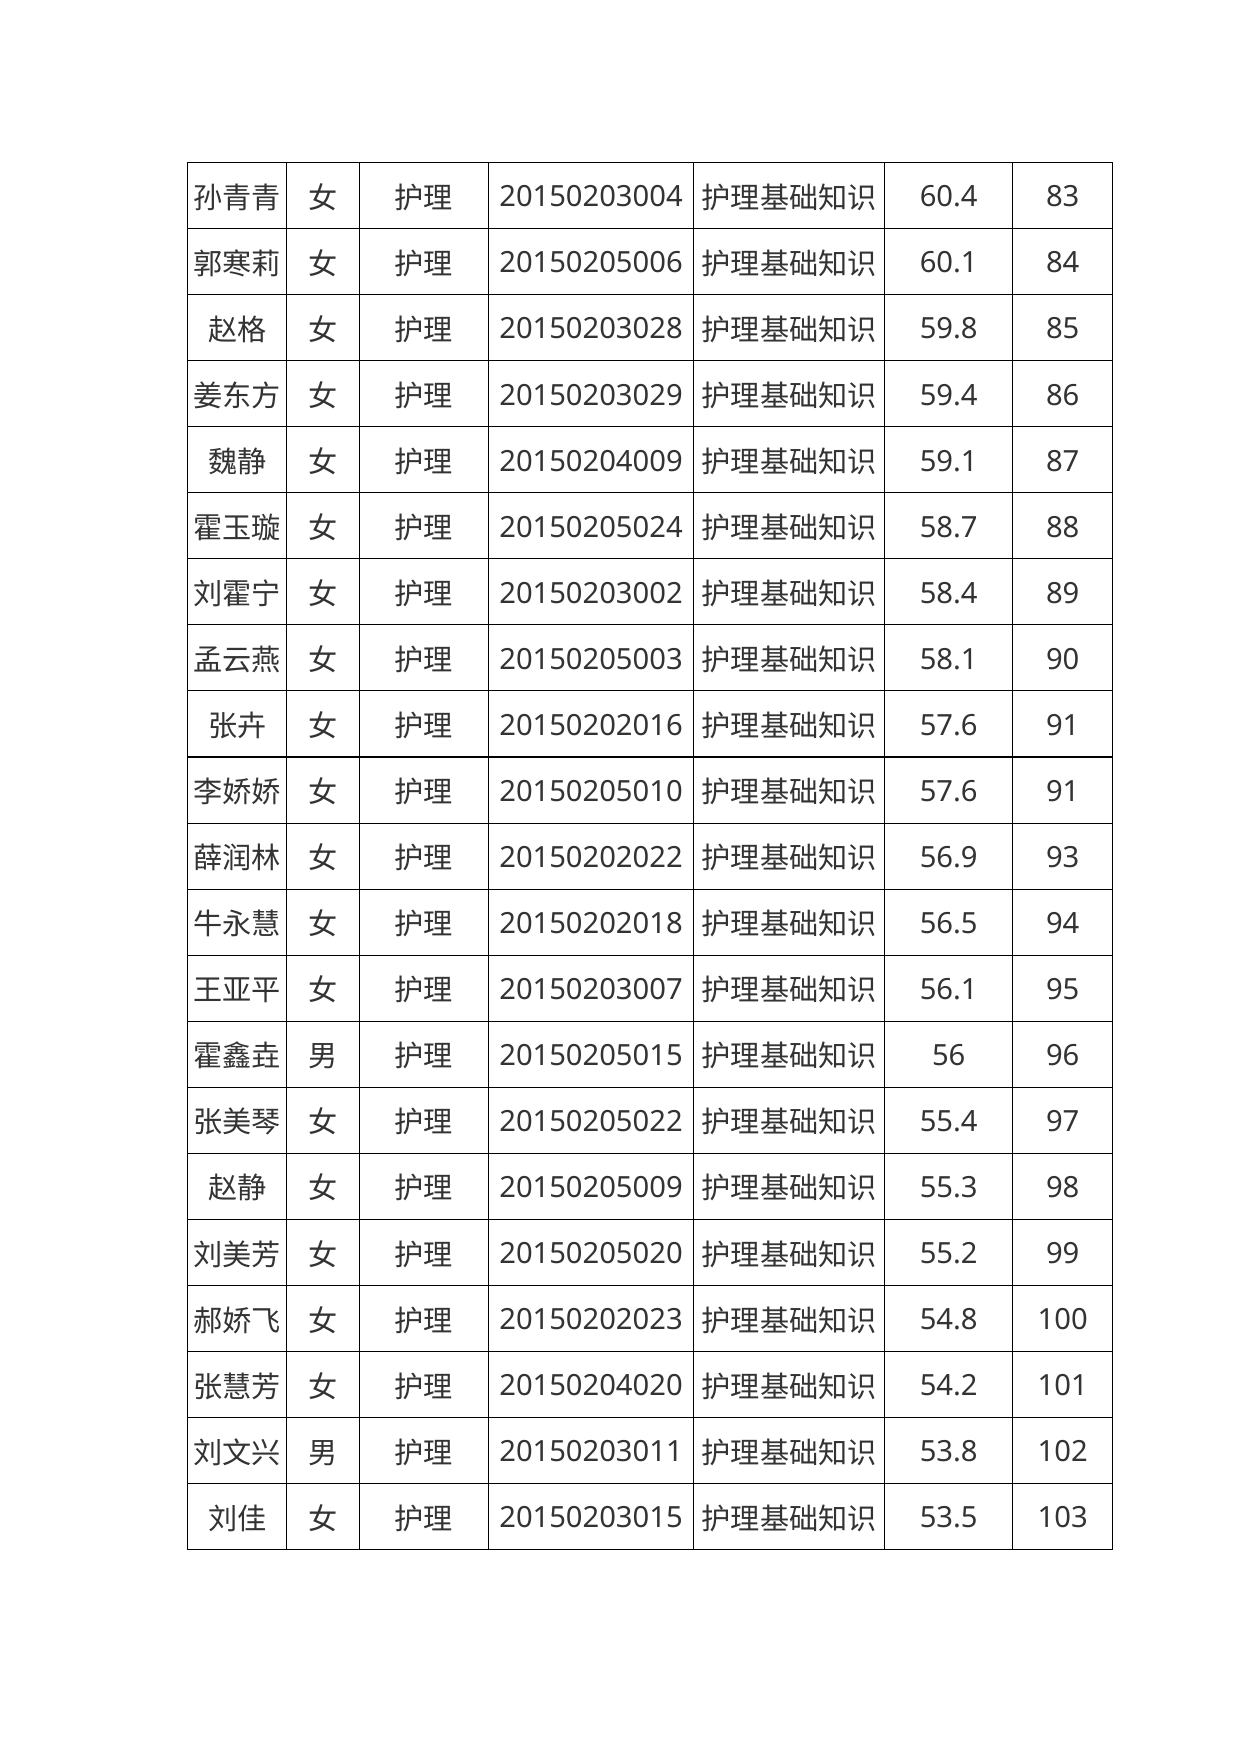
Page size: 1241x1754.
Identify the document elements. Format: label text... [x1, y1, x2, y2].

table_cell 101 [1013, 1352, 1112, 1417]
table_cell 霍玉璇 [188, 493, 286, 558]
table_cell 女 [287, 295, 359, 360]
table_cell 护理 [360, 427, 488, 492]
table_cell 张慧芳 [188, 1352, 286, 1417]
table_cell 护理 [360, 1286, 488, 1351]
table_cell 20150205022 [489, 1088, 693, 1153]
table_cell 20150203028 [489, 295, 693, 360]
table_cell 20150204009 [489, 427, 693, 492]
table_cell 20150202022 [489, 824, 693, 888]
table_cell 牛永慧 [188, 890, 286, 954]
table_cell 护理 [360, 1154, 488, 1219]
table_cell 87 [1013, 427, 1112, 492]
table_cell 护理基础知识 [694, 956, 884, 1021]
table_cell 57.6 [885, 691, 1012, 756]
table_cell 护理基础知识 [694, 824, 884, 888]
table_cell 郭寒莉 [188, 229, 286, 294]
table_cell 王亚平 [188, 956, 286, 1021]
table_cell 护理 [360, 691, 488, 756]
table_cell 58.1 [885, 625, 1012, 690]
table_cell 57.6 [885, 758, 1012, 822]
table_cell 护理基础知识 [694, 1418, 884, 1483]
table_cell 20150205020 [489, 1220, 693, 1285]
table_cell 102 [1013, 1418, 1112, 1483]
table_cell 姜东方 [188, 361, 286, 426]
table_cell 女 [287, 493, 359, 558]
table_cell 20150203004 [489, 163, 693, 228]
table_cell 护理基础知识 [694, 361, 884, 426]
table_cell 20150205003 [489, 625, 693, 690]
table_cell 女 [287, 691, 359, 756]
table_cell 55.3 [885, 1154, 1012, 1219]
table_cell 护理基础知识 [694, 1154, 884, 1219]
table_cell 20150202018 [489, 890, 693, 954]
table_cell 护理 [360, 824, 488, 888]
table_cell 94 [1013, 890, 1112, 954]
table_cell 护理 [360, 1352, 488, 1417]
table_cell 女 [287, 758, 359, 822]
table_cell 20150203011 [489, 1418, 693, 1483]
table_cell 59.4 [885, 361, 1012, 426]
table_cell 孟云燕 [188, 625, 286, 690]
table_cell 20150203007 [489, 956, 693, 1021]
table_cell 58.4 [885, 559, 1012, 624]
table_cell 女 [287, 427, 359, 492]
table_cell 李娇娇 [188, 758, 286, 822]
table_cell 护理基础知识 [694, 493, 884, 558]
table_cell 护理基础知识 [694, 1088, 884, 1153]
table_cell 女 [287, 361, 359, 426]
table_cell 孙青青 [188, 163, 286, 228]
table_cell 护理 [360, 229, 488, 294]
table_cell 魏静 [188, 427, 286, 492]
table_cell 56 [885, 1022, 1012, 1087]
table_cell 53.8 [885, 1418, 1012, 1483]
table_cell 护理基础知识 [694, 758, 884, 822]
table_cell 女 [287, 956, 359, 1021]
table_cell 60.1 [885, 229, 1012, 294]
table_cell 20150203029 [489, 361, 693, 426]
table_cell 100 [1013, 1286, 1112, 1351]
table_cell 20150205006 [489, 229, 693, 294]
table_cell 20150202023 [489, 1286, 693, 1351]
table_cell 103 [1013, 1484, 1112, 1549]
table_cell 98 [1013, 1154, 1112, 1219]
table_cell 86 [1013, 361, 1112, 426]
table_cell 护理基础知识 [694, 229, 884, 294]
table_cell 刘文兴 [188, 1418, 286, 1483]
table_cell 56.9 [885, 824, 1012, 888]
table_cell 女 [287, 1484, 359, 1549]
table_cell 59.1 [885, 427, 1012, 492]
table_cell 90 [1013, 625, 1112, 690]
table_cell 护理 [360, 956, 488, 1021]
table_cell 女 [287, 1088, 359, 1153]
table_cell 20150205009 [489, 1154, 693, 1219]
table_cell 95 [1013, 956, 1112, 1021]
table_cell 男 [287, 1022, 359, 1087]
table_cell 护理 [360, 295, 488, 360]
table_cell 护理基础知识 [694, 1286, 884, 1351]
table_cell 护理 [360, 625, 488, 690]
table_cell 96 [1013, 1022, 1112, 1087]
table_cell 护理基础知识 [694, 1022, 884, 1087]
table_cell 84 [1013, 229, 1112, 294]
table_cell 93 [1013, 824, 1112, 888]
table_cell 刘美芳 [188, 1220, 286, 1285]
table_cell 男 [287, 1418, 359, 1483]
table_cell 女 [287, 559, 359, 624]
table_cell 58.7 [885, 493, 1012, 558]
table_cell 护理基础知识 [694, 691, 884, 756]
table_cell 护理 [360, 361, 488, 426]
table_cell 54.8 [885, 1286, 1012, 1351]
table_cell 53.5 [885, 1484, 1012, 1549]
table_cell 女 [287, 1286, 359, 1351]
table_cell 护理基础知识 [694, 1484, 884, 1549]
table_cell 护理 [360, 1088, 488, 1153]
table_cell 20150205024 [489, 493, 693, 558]
table_cell 赵格 [188, 295, 286, 360]
table_cell 56.5 [885, 890, 1012, 954]
table_cell 89 [1013, 559, 1112, 624]
table_cell 女 [287, 1352, 359, 1417]
table_cell 55.2 [885, 1220, 1012, 1285]
table_cell 张美琴 [188, 1088, 286, 1153]
table_cell 56.1 [885, 956, 1012, 1021]
table_cell 女 [287, 890, 359, 954]
table_cell 女 [287, 229, 359, 294]
table_cell 60.4 [885, 163, 1012, 228]
table_cell 护理 [360, 890, 488, 954]
table_cell 85 [1013, 295, 1112, 360]
table_cell 护理基础知识 [694, 295, 884, 360]
table_cell 91 [1013, 691, 1112, 756]
table_cell 护理基础知识 [694, 1352, 884, 1417]
table_cell 刘霍宁 [188, 559, 286, 624]
table_cell 刘佳 [188, 1484, 286, 1549]
table_cell 护理 [360, 1418, 488, 1483]
table_cell 护理基础知识 [694, 163, 884, 228]
table_cell 护理基础知识 [694, 1220, 884, 1285]
table_cell 护理基础知识 [694, 625, 884, 690]
table_cell 女 [287, 1154, 359, 1219]
table_cell 91 [1013, 758, 1112, 822]
table_cell 20150202016 [489, 691, 693, 756]
table_cell 20150205010 [489, 758, 693, 822]
table_cell 83 [1013, 163, 1112, 228]
table_cell 护理基础知识 [694, 427, 884, 492]
table_cell 女 [287, 625, 359, 690]
table_cell 54.2 [885, 1352, 1012, 1417]
table_cell 55.4 [885, 1088, 1012, 1153]
table_cell 护理基础知识 [694, 890, 884, 954]
table_cell 护理 [360, 493, 488, 558]
table_cell 郝娇飞 [188, 1286, 286, 1351]
table_cell 59.8 [885, 295, 1012, 360]
table_cell 护理 [360, 559, 488, 624]
table_cell 护理基础知识 [694, 559, 884, 624]
table_cell 88 [1013, 493, 1112, 558]
table_cell 护理 [360, 1484, 488, 1549]
table_cell 20150204020 [489, 1352, 693, 1417]
table_cell 赵静 [188, 1154, 286, 1219]
table_cell 20150203002 [489, 559, 693, 624]
table_cell 97 [1013, 1088, 1112, 1153]
table_cell 女 [287, 163, 359, 228]
table_cell 女 [287, 824, 359, 888]
table_cell 20150205015 [489, 1022, 693, 1087]
table_cell 护理 [360, 1022, 488, 1087]
table_cell 薛润林 [188, 824, 286, 888]
table_cell 霍鑫垚 [188, 1022, 286, 1087]
table_cell 护理 [360, 758, 488, 822]
table_cell 护理 [360, 163, 488, 228]
table_cell 20150203015 [489, 1484, 693, 1549]
table_cell 张卉 [188, 691, 286, 756]
table_cell 99 [1013, 1220, 1112, 1285]
table_cell 女 [287, 1220, 359, 1285]
table_cell 护理 [360, 1220, 488, 1285]
